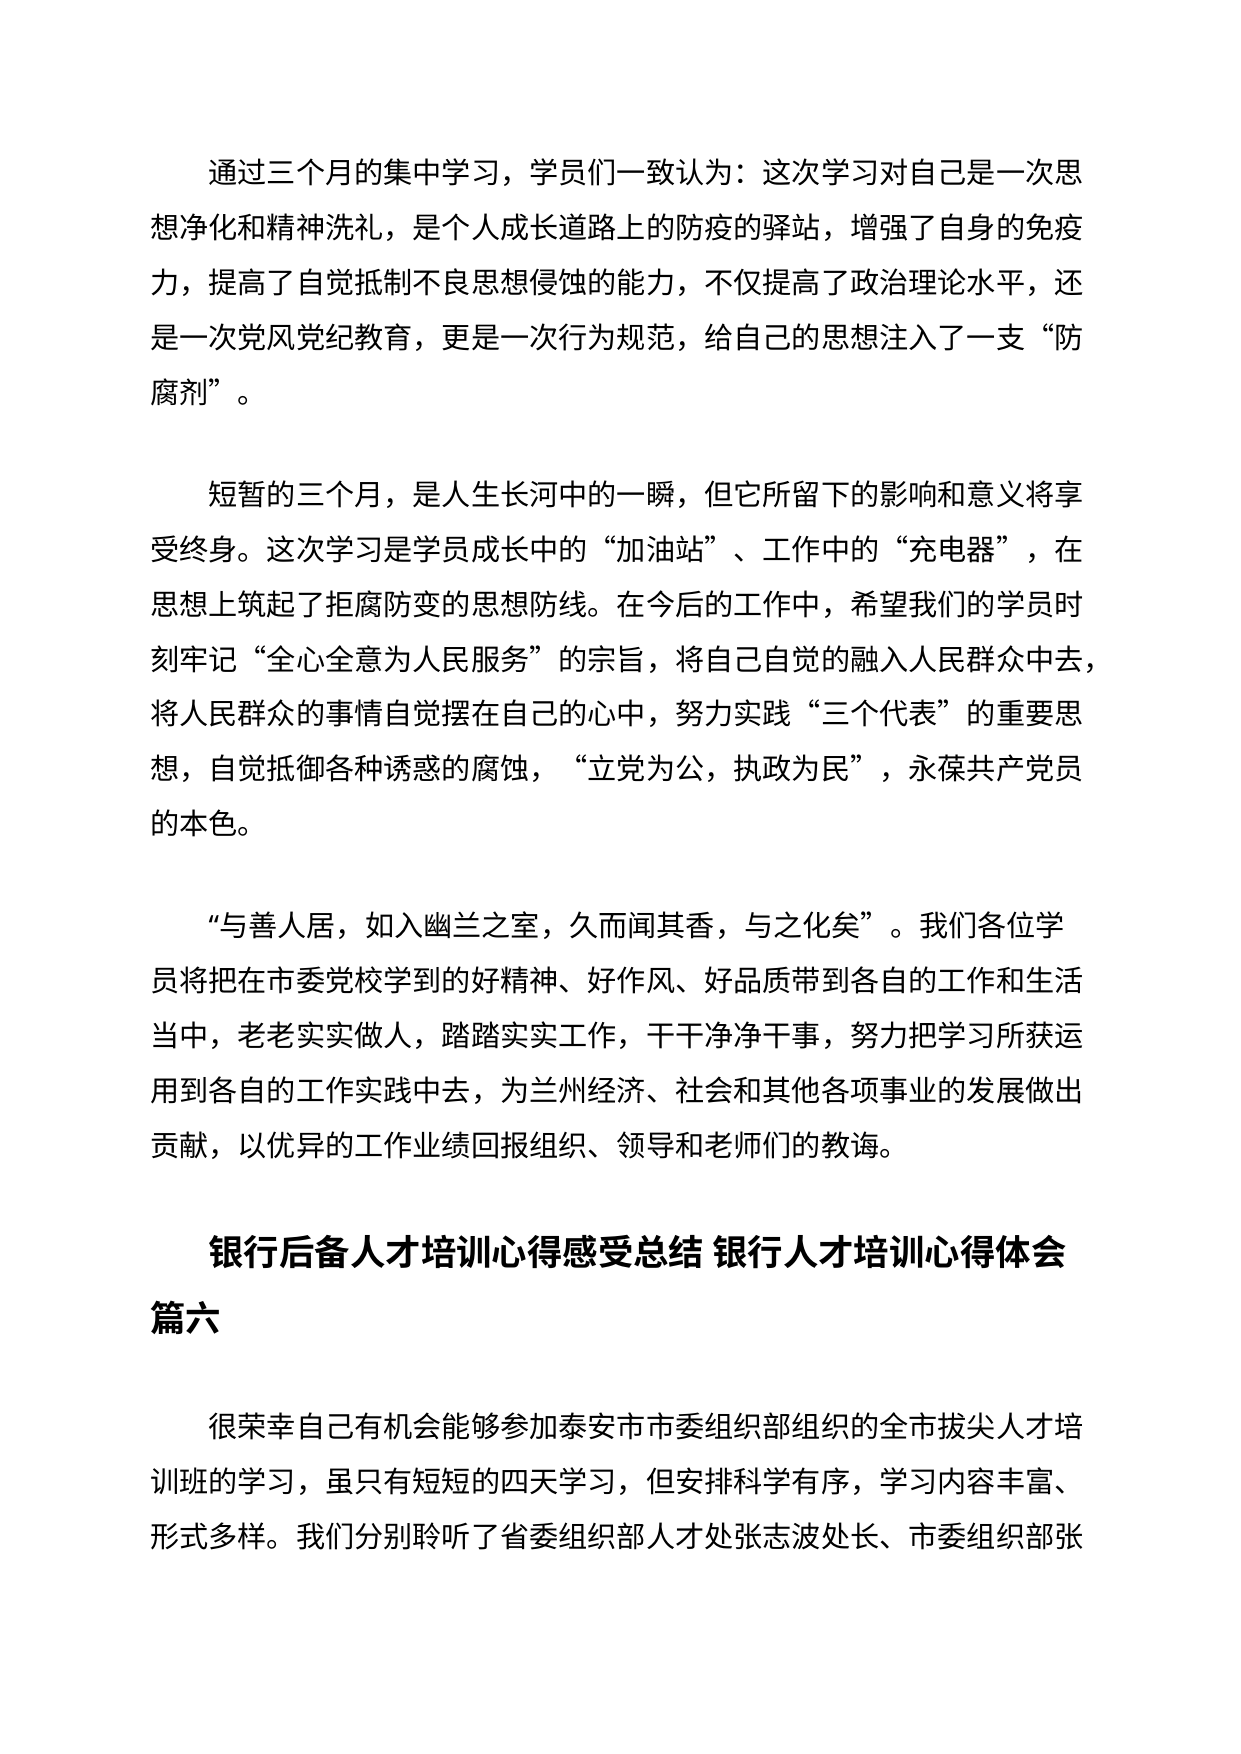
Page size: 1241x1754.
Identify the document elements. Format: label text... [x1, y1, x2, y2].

text 短暂的三个月，是人生长河中的一瞬，但它所留下的影响和意义将享受终身。这次学习是学员成长中的“加油站”、工作中的“充电器”，在思想上筑起了拒腐防变的思想防线。在今后的工作中，希望我们的学员时刻牢记“全心全意为人民服务”的宗旨，将自己自觉的融入人民群众中去，将人民群众的事情自觉摆在自己的心中，努力实践“三个代表”的重要思想，自觉抵御各种诱惑的腐蚀，“立党为公，执政为民”，永葆共产党员的本色。 [150, 471, 1090, 843]
text “与善人居，如入幽兰之室，久而闻其香，与之化矣”。我们各位学员将把在市委党校学到的好精神、好作风、好品质带到各自的工作和生活当中，老老实实做人，踏踏实实工作，干干净净干事，努力把学习所获运用到各自的工作实践中去，为兰州经济、社会和其他各项事业的发展做出贡献，以优异的工作业绩回报组织、领导和老师们的教诲。 [150, 902, 1090, 1164]
text 通过三个月的集中学习，学员们一致认为：这次学习对自己是一次思想净化和精神洗礼，是个人成长道路上的防疫的驿站，增强了自身的免疫力，提高了自觉抵制不良思想侵蚀的能力，不仅提高了政治理论水平，还是一次党风党纪教育，更是一次行为规范，给自己的思想注入了一支“防腐剂”。 [150, 150, 1090, 412]
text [150, 1404, 1090, 1556]
text 银行后备人才培训心得感受总结 银行人才培训心得体会篇六 [150, 1224, 1090, 1342]
